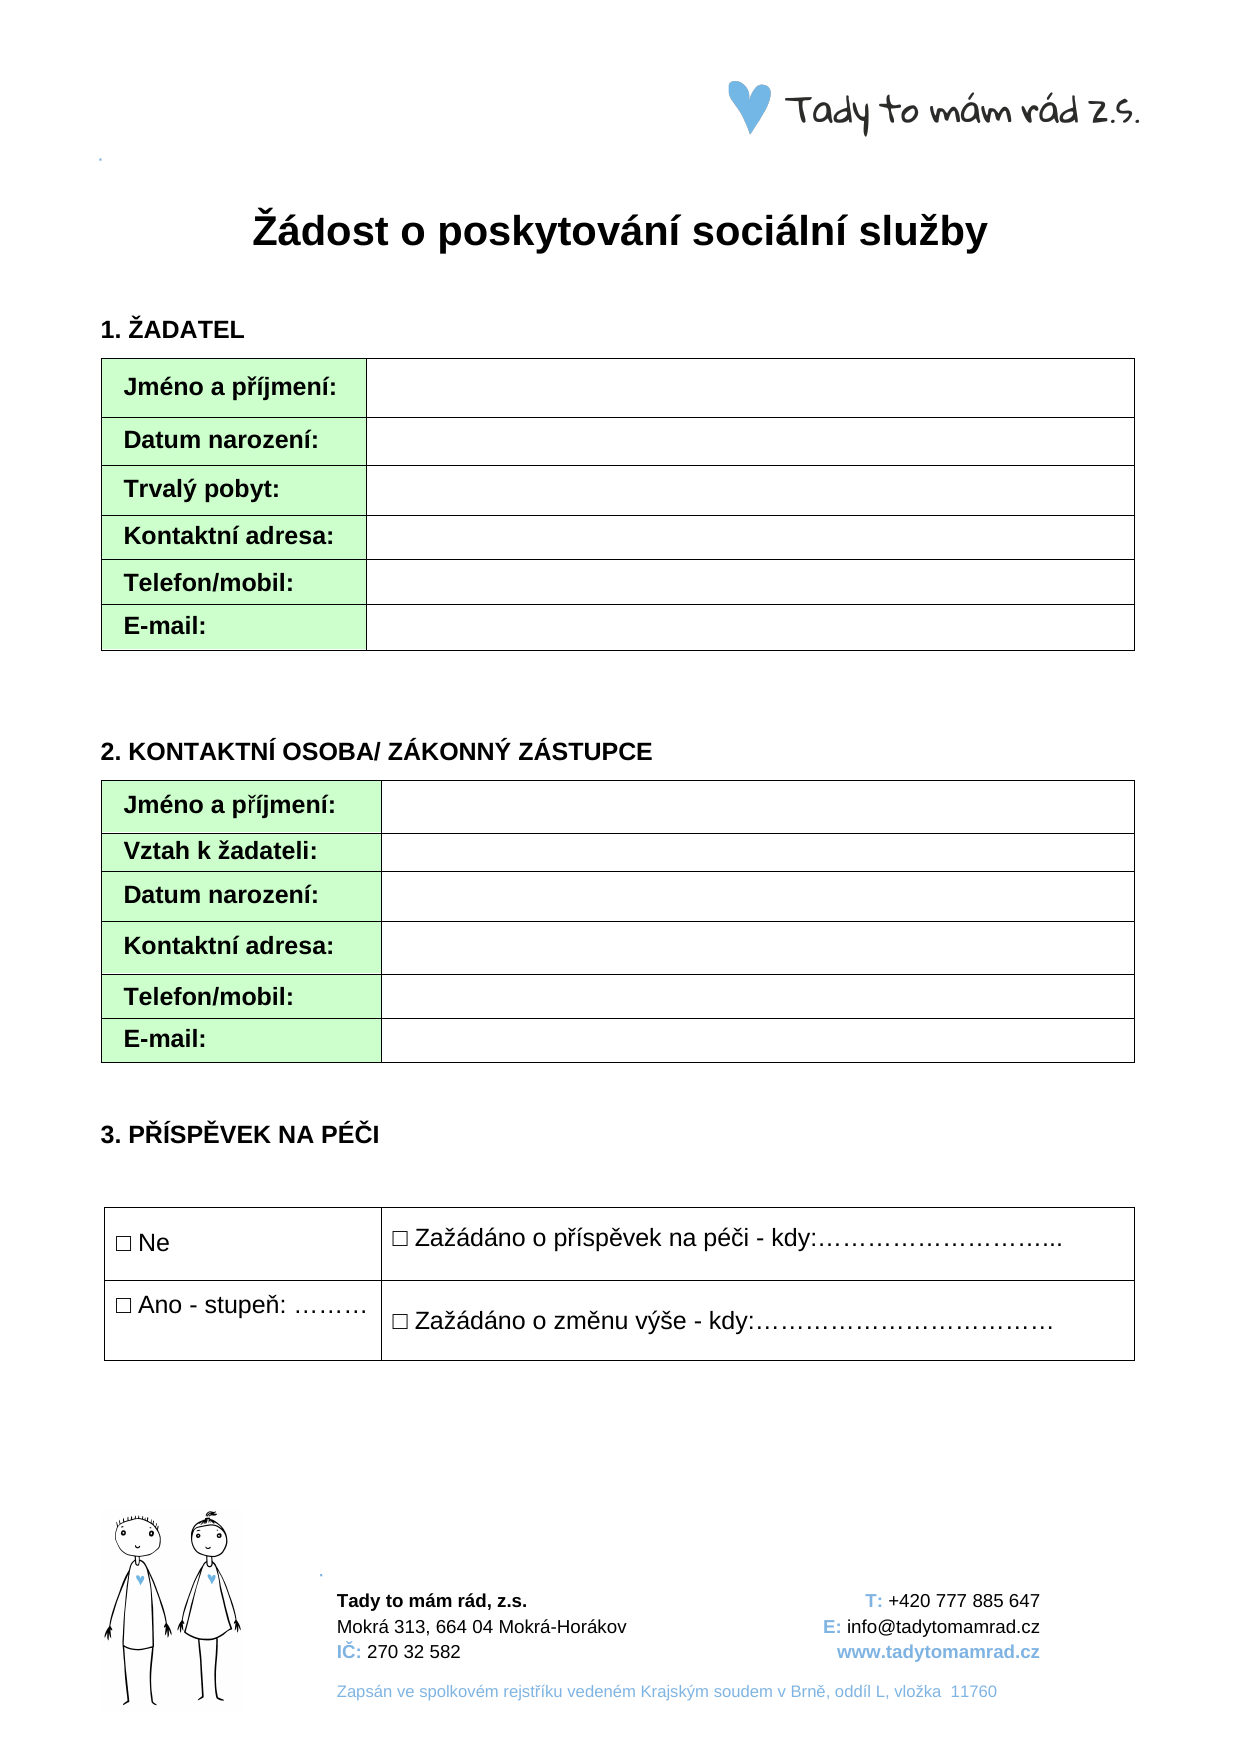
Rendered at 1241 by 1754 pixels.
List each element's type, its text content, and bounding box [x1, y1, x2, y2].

table_cell Datum narození: [102, 418, 366, 465]
table_cell □ Ano - stupeň: ……… [105, 1281, 381, 1360]
text 3. PŘÍSPĚVEK NA PÉČI [100, 1121, 1140, 1149]
picture [100, 1508, 245, 1711]
text 2. KONTAKTNÍ OSOBA/ ZÁKONNÝ ZÁSTUPCE [100, 737, 1140, 766]
table_header [367, 359, 1134, 417]
table_cell [382, 834, 1134, 871]
table_cell Telefon/mobil: [102, 560, 366, 604]
table_cell E-mail: [102, 1019, 381, 1062]
table_header □ Ne [105, 1208, 381, 1280]
table_cell [367, 605, 1134, 649]
table_cell Trvalý pobyt: [102, 466, 366, 515]
table_cell E-mail: [102, 605, 366, 649]
table_cell [382, 1019, 1134, 1062]
picture [728, 81, 1140, 143]
table_cell [382, 872, 1134, 921]
table_header Jméno a příjmení: [102, 359, 366, 417]
table_cell Kontaktní adresa: [102, 922, 381, 973]
text 1. ŽADATEL [100, 315, 1140, 344]
table_cell [367, 560, 1134, 604]
table_header □ Zažádáno o příspěvek na péči - kdy:………………………... [382, 1208, 1134, 1280]
table_cell Telefon/mobil: [102, 975, 381, 1018]
table_cell □ Zažádáno o změnu výše - kdy:……………………………… [382, 1281, 1134, 1360]
table_cell [367, 466, 1134, 515]
table_cell [367, 516, 1134, 559]
table_cell Vztah k žadateli: [102, 834, 381, 871]
table_cell [382, 975, 1134, 1018]
table_cell Kontaktní adresa: [102, 516, 366, 559]
text Žádost o poskytování sociální služby [100, 206, 1140, 254]
table_cell [382, 922, 1134, 973]
table_header Jméno a příjmení: [102, 781, 381, 832]
table_cell [367, 418, 1134, 465]
table_cell Datum narození: [102, 872, 381, 921]
table_header [382, 781, 1134, 832]
